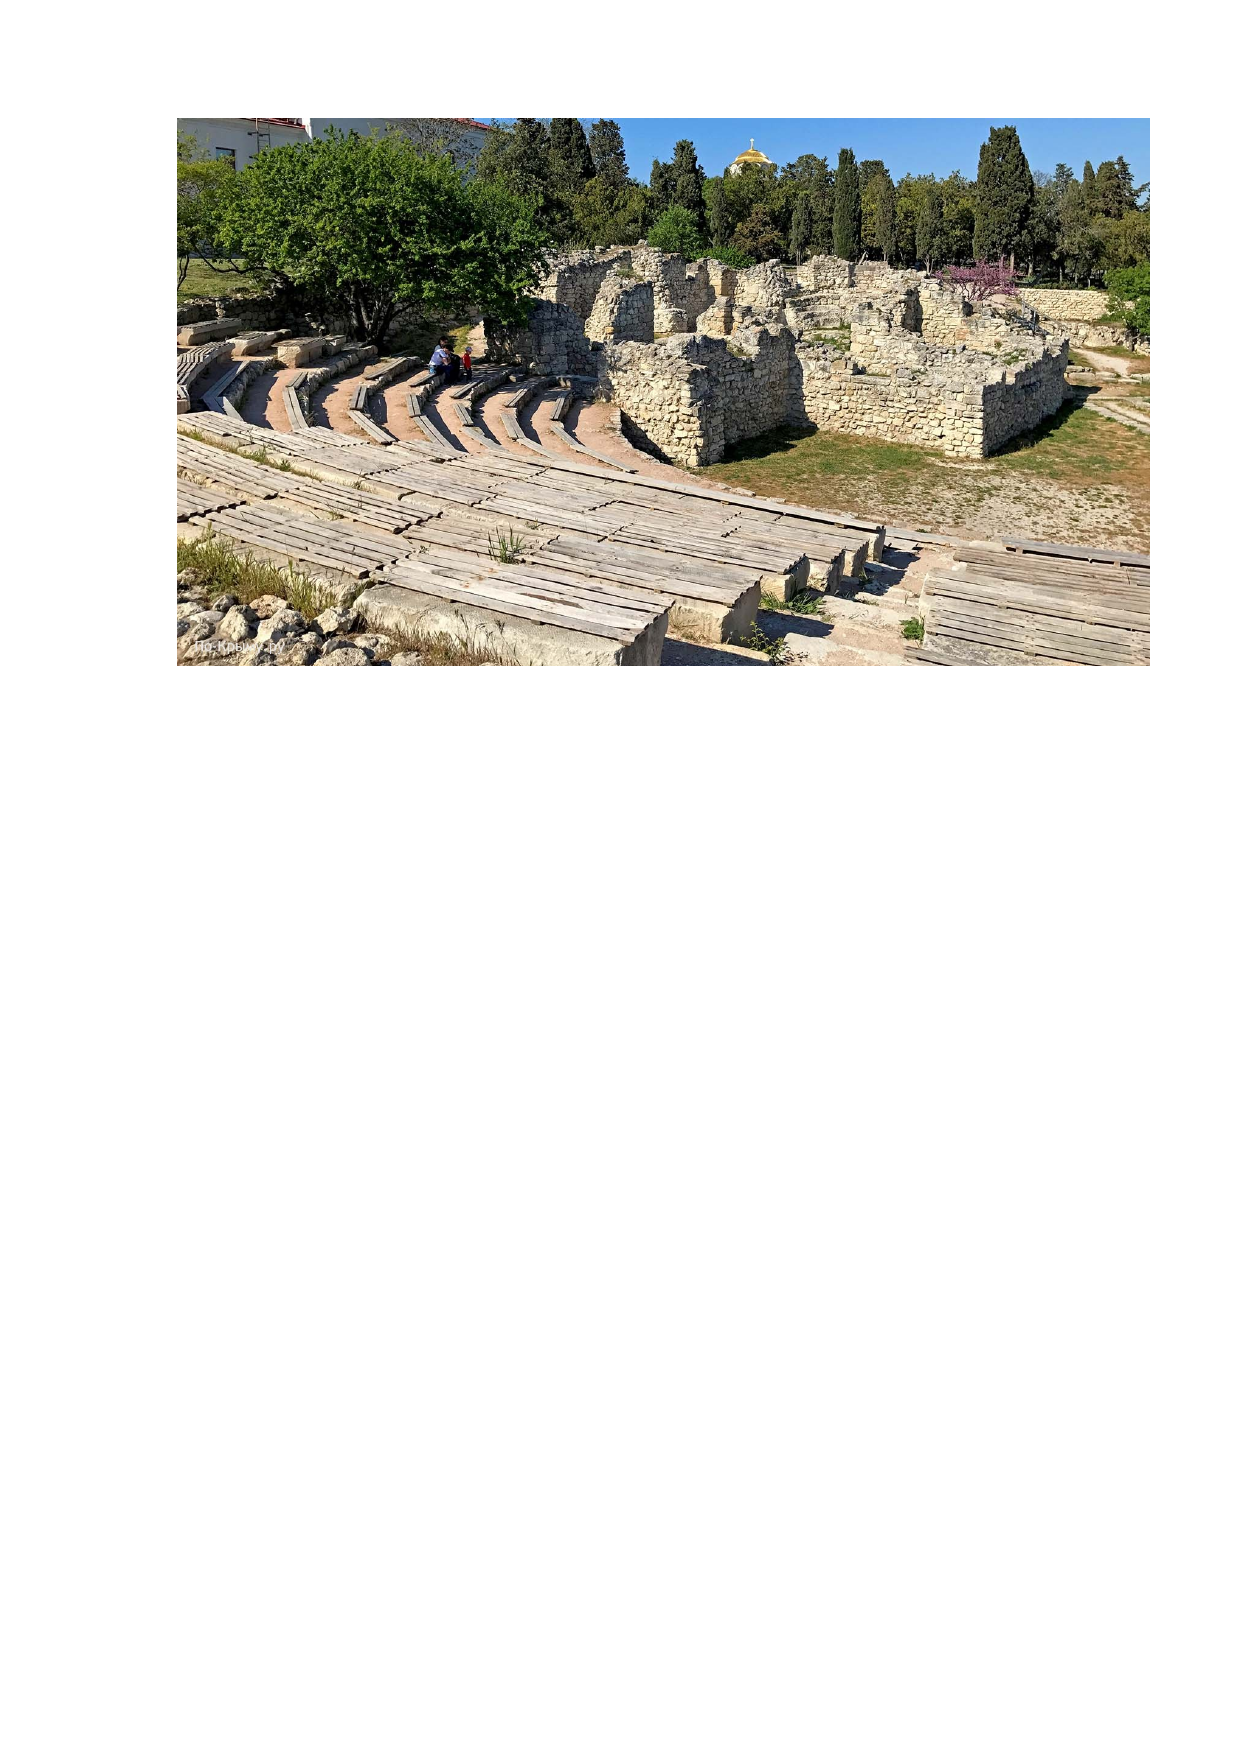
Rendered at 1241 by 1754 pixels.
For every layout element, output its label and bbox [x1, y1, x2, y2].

picture [177, 118, 1150, 666]
